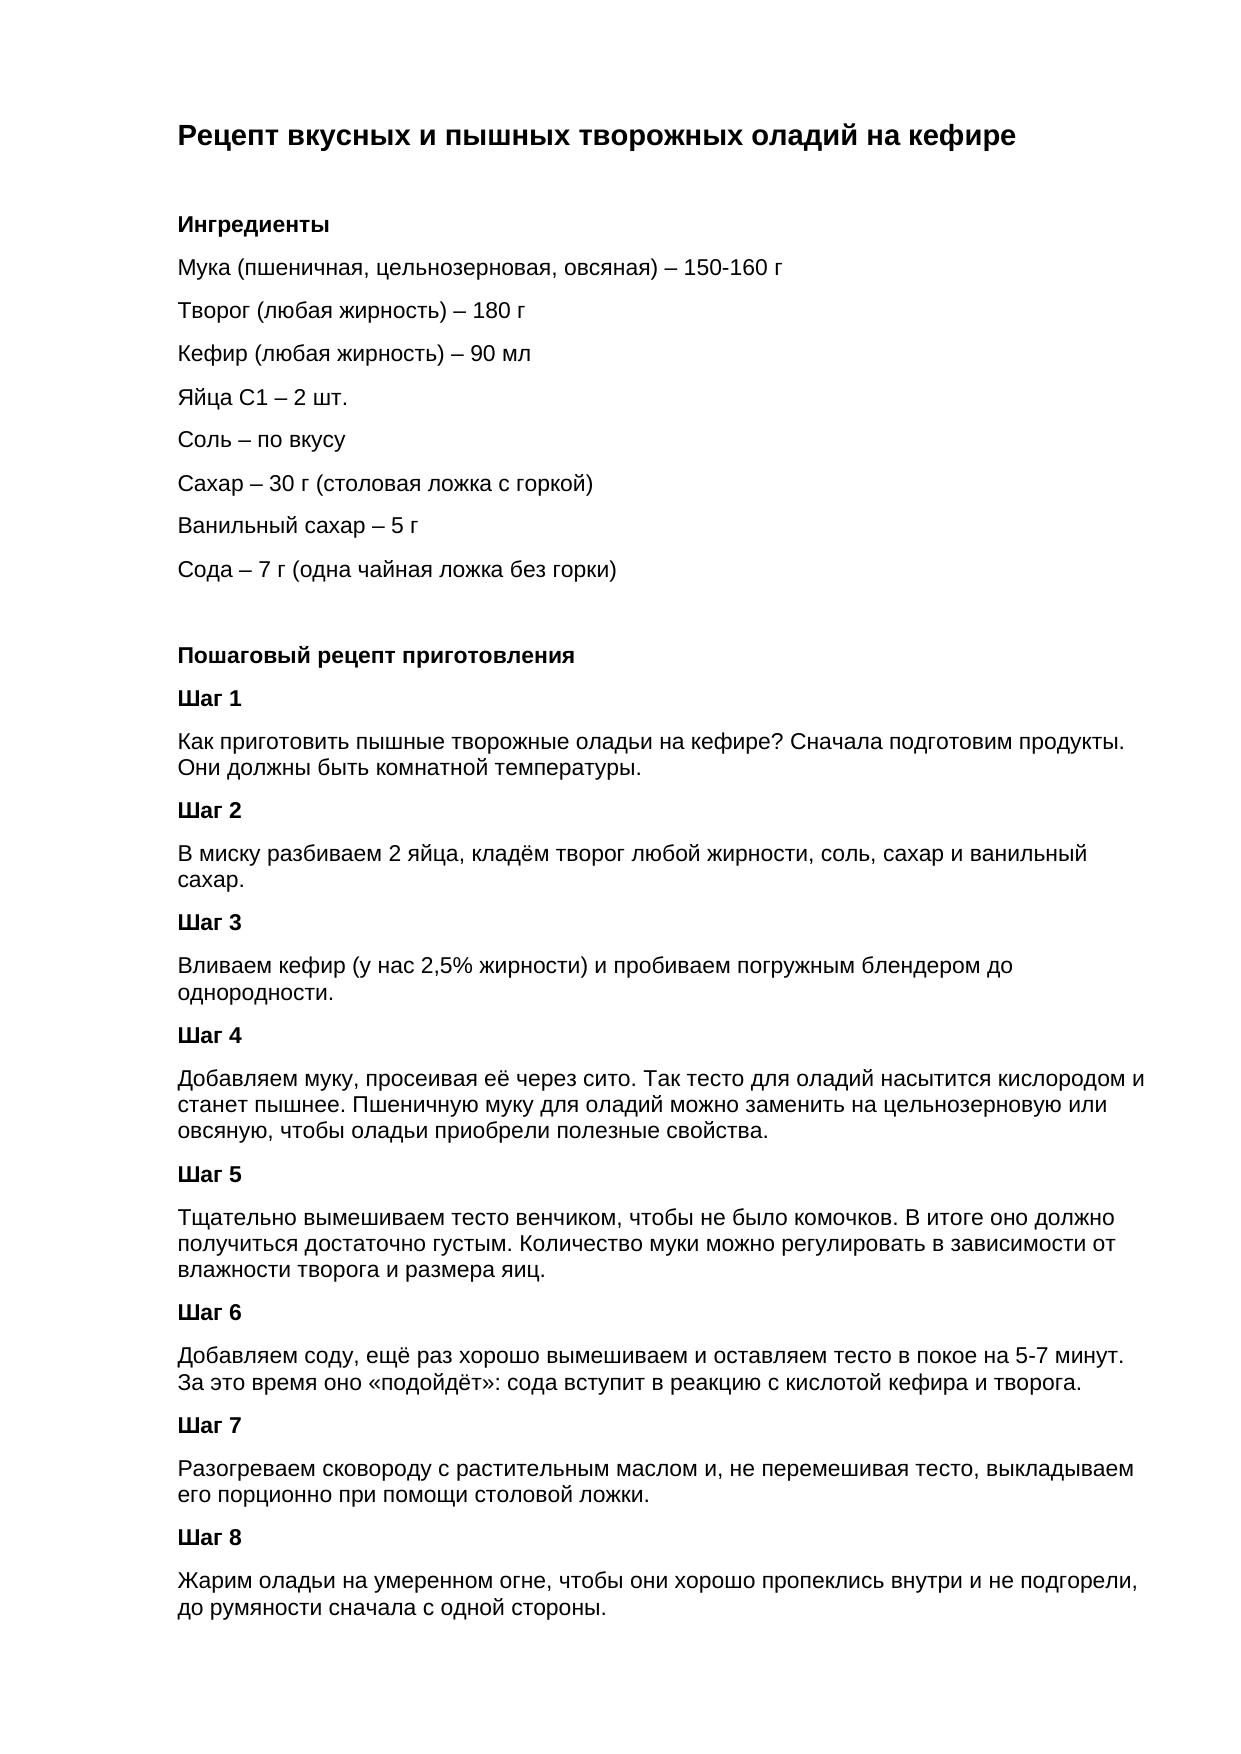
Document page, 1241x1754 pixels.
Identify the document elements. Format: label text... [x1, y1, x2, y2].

text Разогреваем сковороду с растительным маслом и, не перемешивая тесто, выкладываем его порционно при помощи столовой ложки. [177, 1455, 1152, 1507]
text Добавляем муку, просеивая её через сито. Так тесто для оладий насытится кислородом и станет пышнее. Пшеничную муку для оладий можно заменить на цельнозерновую или овсяную, чтобы оладьи приобрели полезные свойства. [177, 1065, 1152, 1144]
text Ингредиенты [177, 211, 1152, 238]
text Шаг 4 [177, 1022, 1152, 1048]
text Шаг 7 [177, 1412, 1152, 1438]
text Кефир (любая жирность) – 90 мл [177, 340, 1152, 367]
text Шаг 5 [177, 1161, 1152, 1187]
text Творог (любая жирность) – 180 г [177, 297, 1152, 324]
text В миску разбиваем 2 яйца, кладём творог любой жирности, соль, сахар и ванильный сахар. [177, 840, 1152, 893]
text Яйца С1 – 2 шт. [177, 383, 1152, 410]
text Вливаем кефир (у нас 2,5% жирности) и пробиваем погружным блендером до однородности. [177, 952, 1152, 1005]
text Рецепт вкусных и пышных творожных оладий на кефире [177, 118, 1152, 152]
text Соль – по вкусу [177, 426, 1152, 453]
text Шаг 3 [177, 909, 1152, 936]
text Шаг 6 [177, 1299, 1152, 1326]
text Мука (пшеничная, цельнозерновая, овсяная) – 150-160 г [177, 254, 1152, 281]
text Пошаговый рецепт приготовления [177, 642, 1152, 668]
text Шаг 2 [177, 797, 1152, 823]
text Шаг 1 [177, 684, 1152, 711]
text Сода – 7 г (одна чайная ложка без горки) [177, 556, 1152, 582]
text Тщательно вымешиваем тесто венчиком, чтобы не было комочков. В итоге оно должно получиться достаточно густым. Количество муки можно регулировать в зависимости от влажности творога и размера яиц. [177, 1203, 1152, 1283]
text Жарим оладьи на умеренном огне, чтобы они хорошо пропеклись внутри и не подгорели, до румяности сначала с одной стороны. [177, 1567, 1152, 1620]
text Ванильный сахар – 5 г [177, 512, 1152, 539]
text Добавляем соду, ещё раз хорошо вымешиваем и оставляем тесто в покое на 5-7 минут. За это время оно «подойдёт»: сода вступит в реакцию с кислотой кефира и творога. [177, 1342, 1152, 1395]
text Сахар – 30 г (столовая ложка с горкой) [177, 469, 1152, 496]
text Как приготовить пышные творожные оладьи на кефире? Сначала подготовим продукты. Они должны быть комнатной температуры. [177, 728, 1152, 780]
text Шаг 8 [177, 1524, 1152, 1550]
